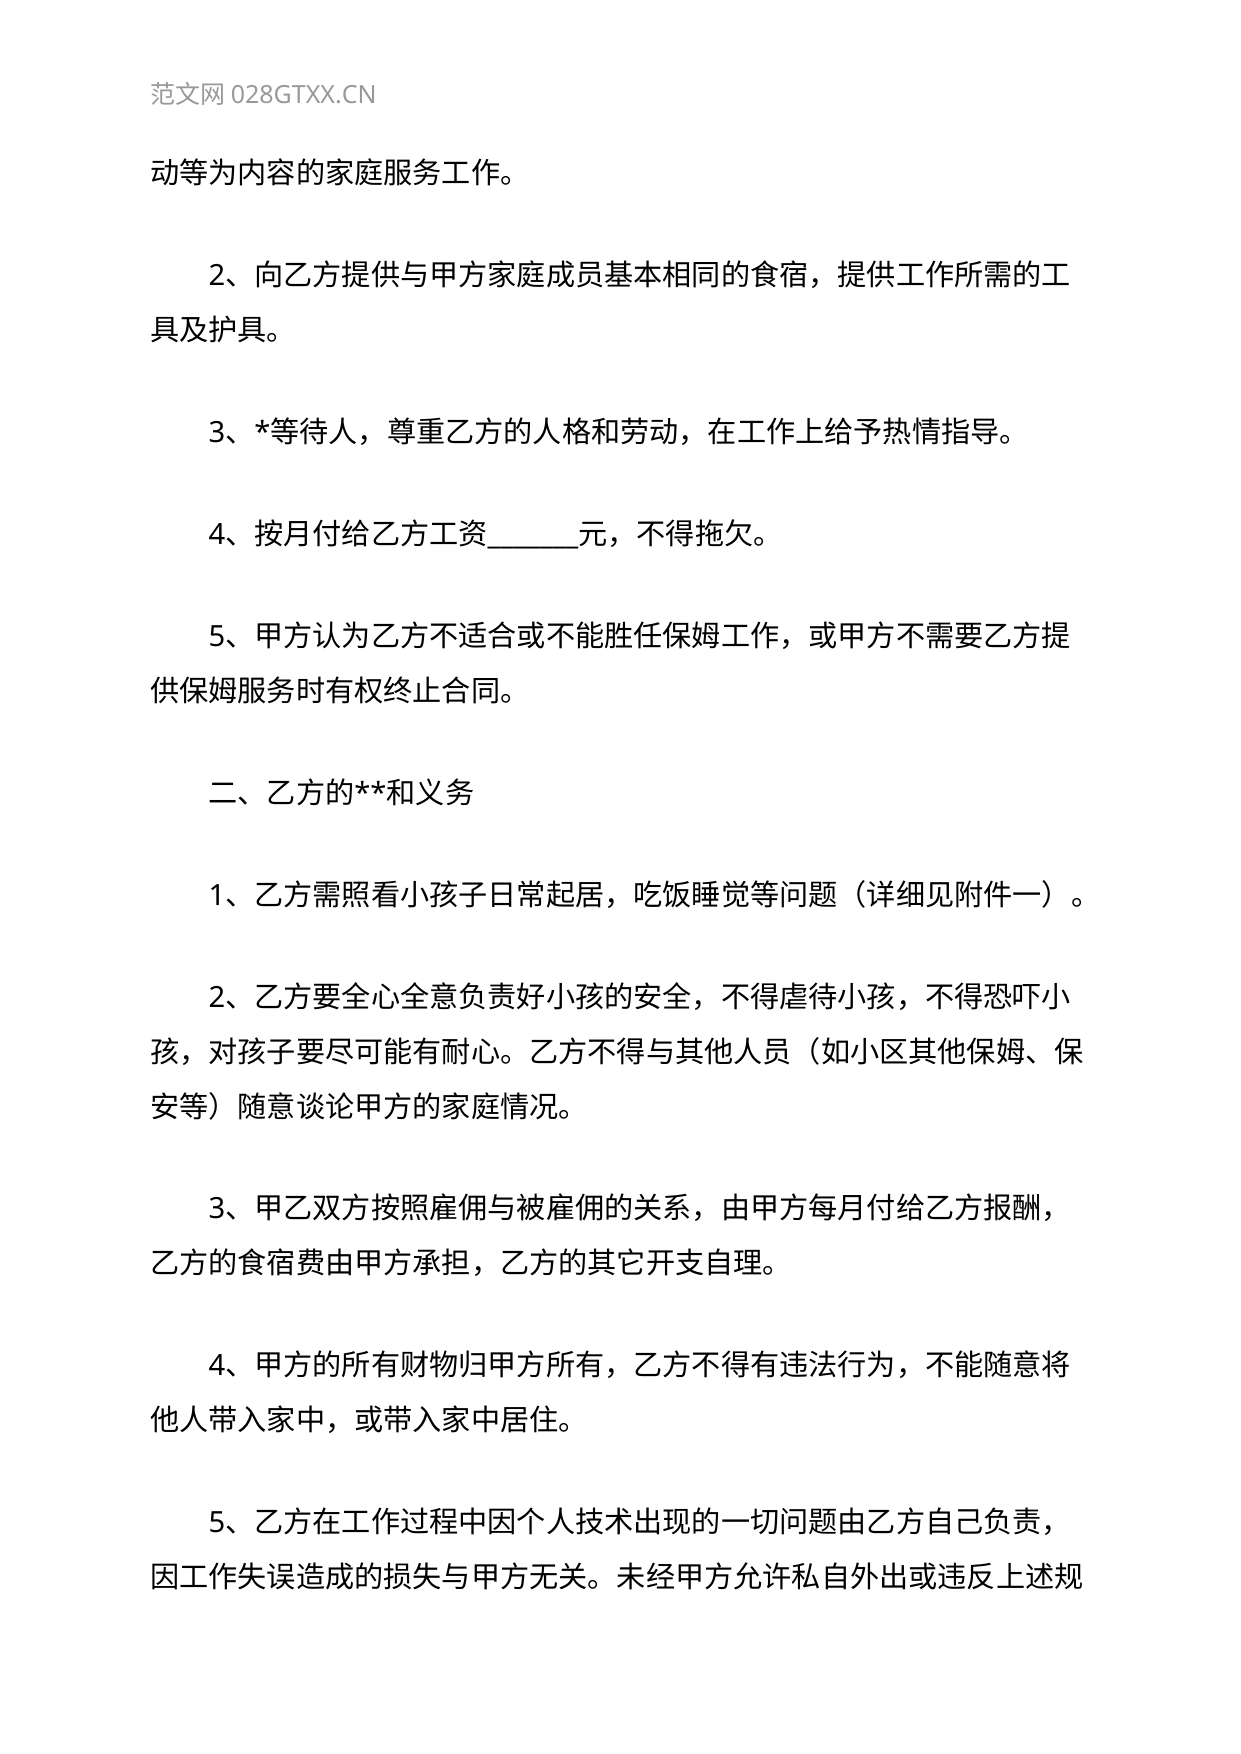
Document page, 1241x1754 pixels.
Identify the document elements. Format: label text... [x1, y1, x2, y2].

text 4、甲方的所有财物归甲方所有，乙方不得有违法行为，不能随意将他人带入家中，或带入家中居住。 [150, 1342, 1090, 1439]
text 5、甲方认为乙方不适合或不能胜任保姆工作，或甲方不需要乙方提供保姆服务时有权终止合同。 [150, 612, 1090, 710]
text 3、*等待人，尊重乙方的人格和劳动，在工作上给予热情指导。 [150, 408, 1090, 451]
text 2、乙方要全心全意负责好小孩的安全，不得虐待小孩，不得恐吓小孩，对孩子要尽可能有耐心。乙方不得与其他人员（如小区其他保姆、保安等）随意谈论甲方的家庭情况。 [150, 973, 1090, 1125]
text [150, 1498, 1090, 1596]
text 4、按月付给乙方工资_______元，不得拖欠。 [150, 511, 1090, 553]
text 2、向乙方提供与甲方家庭成员基本相同的食宿，提供工作所需的工具及护具。 [150, 252, 1090, 349]
text 1、乙方需照看小孩子日常起居，吃饭睡觉等问题（详细见附件一）。 [150, 871, 1090, 914]
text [150, 150, 1090, 192]
text 3、甲乙双方按照雇佣与被雇佣的关系，由甲方每月付给乙方报酬，乙方的食宿费由甲方承担，乙方的其它开支自理。 [150, 1185, 1090, 1282]
text 二、乙方的**和义务 [150, 769, 1090, 812]
